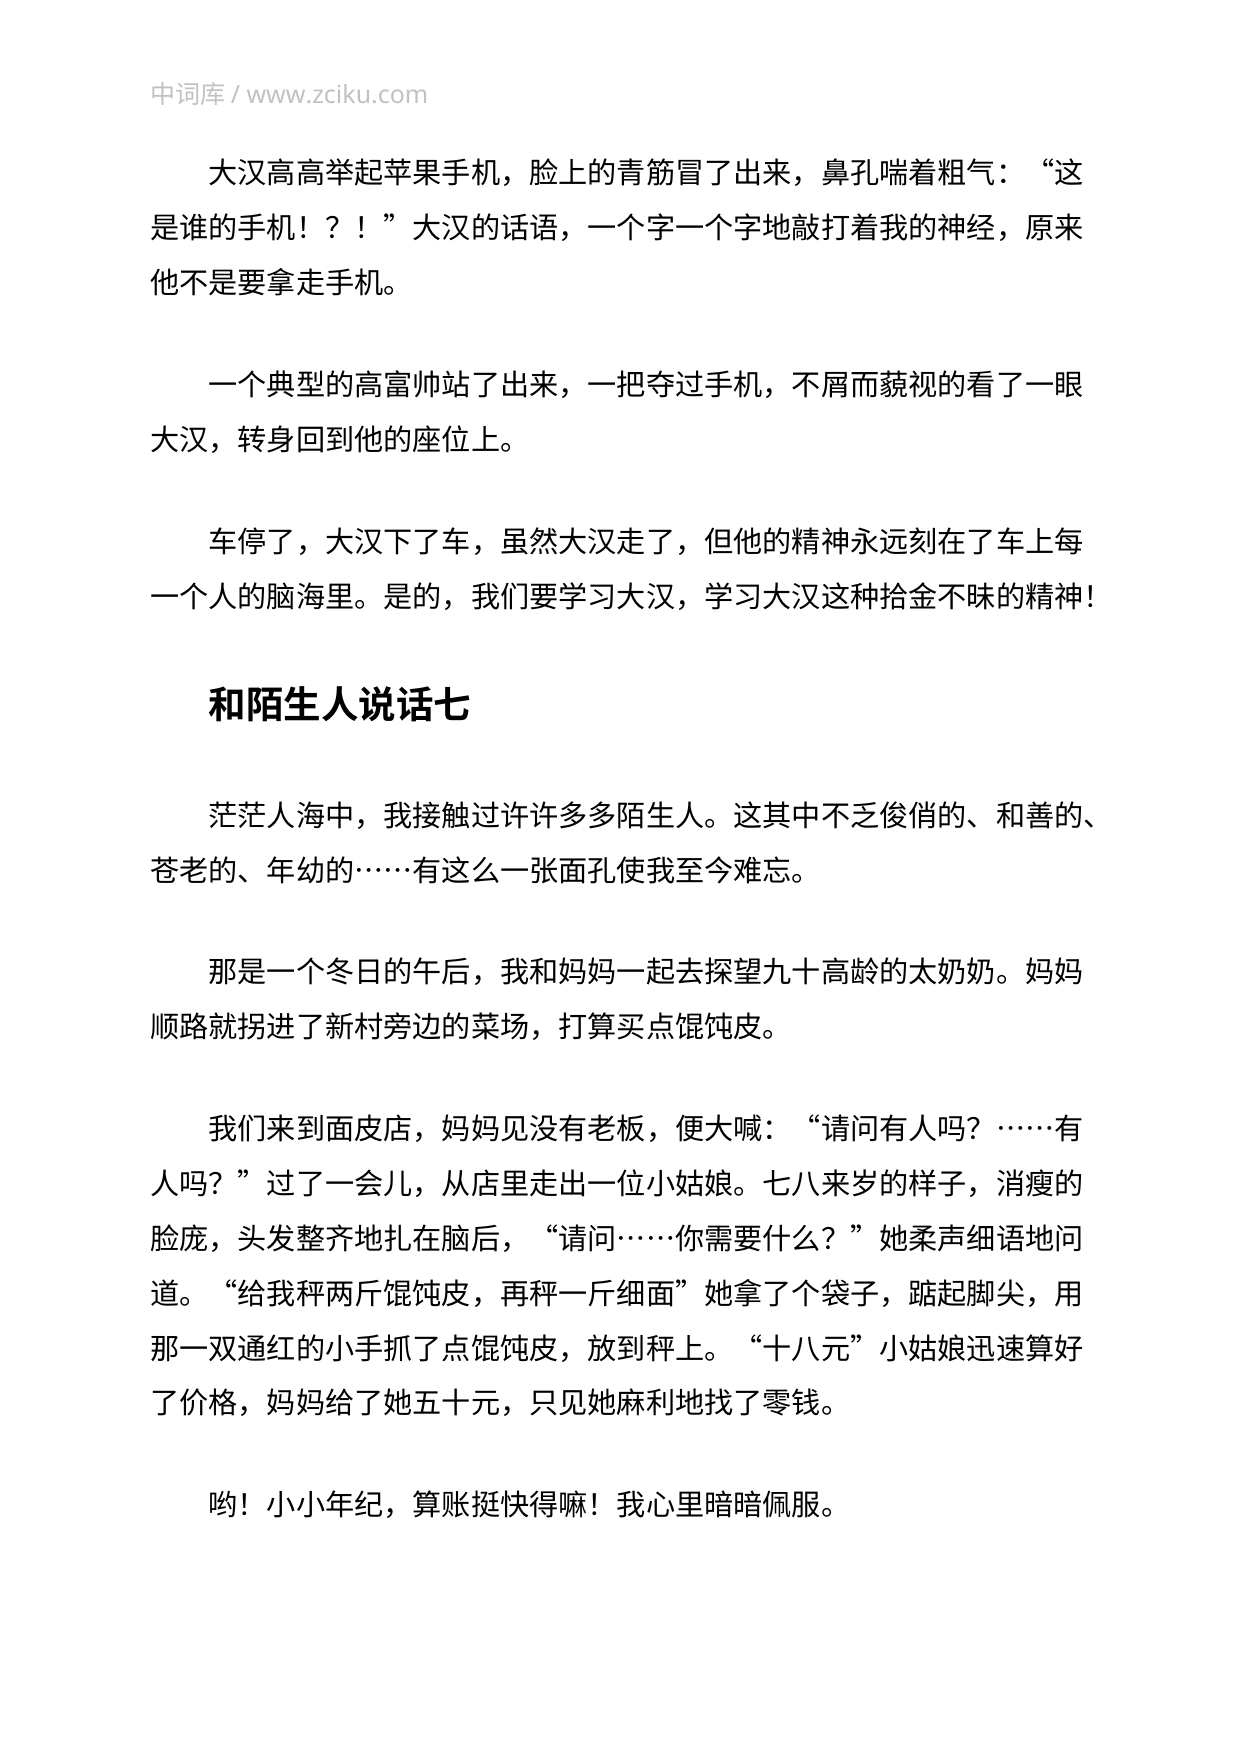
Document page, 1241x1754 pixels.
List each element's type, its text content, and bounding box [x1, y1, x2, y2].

text 茫茫人海中，我接触过许许多多陌生人。这其中不乏俊俏的、和善的、苍老的、年幼的……有这么一张面孔使我至今难忘。 [150, 792, 1090, 889]
text 哟！小小年纪，算账挺快得嘛！我心里暗暗佩服。 [150, 1482, 1090, 1524]
text 那是一个冬日的午后，我和妈妈一起去探望九十高龄的太奶奶。妈妈顺路就拐进了新村旁边的菜场，打算买点馄饨皮。 [150, 949, 1090, 1046]
text 大汉高高举起苹果手机，脸上的青筋冒了出来，鼻孔喘着粗气：“这是谁的手机！？！”大汉的话语，一个字一个字地敲打着我的神经，原来他不是要拿走手机。 [150, 150, 1090, 302]
text 车停了，大汉下了车，虽然大汉走了，但他的精神永远刻在了车上每一个人的脑海里。是的，我们要学习大汉，学习大汉这种拾金不昧的精神！ [150, 518, 1090, 615]
text 我们来到面皮店，妈妈见没有老板，便大喊：“请问有人吗？……有人吗？”过了一会儿，从店里走出一位小姑娘。七八来岁的样子，消瘦的脸庞，头发整齐地扎在脑后，“请问……你需要什么？”她柔声细语地问道。“给我秤两斤馄饨皮，再秤一斤细面”她拿了个袋子，踮起脚尖，用那一双通红的小手抓了点馄饨皮，放到秤上。“十八元”小姑娘迅速算好了价格，妈妈给了她五十元，只见她麻利地找了零钱。 [150, 1106, 1090, 1422]
text 一个典型的高富帅站了出来，一把夺过手机，不屑而藐视的看了一眼大汉，转身回到他的座位上。 [150, 362, 1090, 459]
text 和陌生人说话七 [150, 675, 1090, 729]
